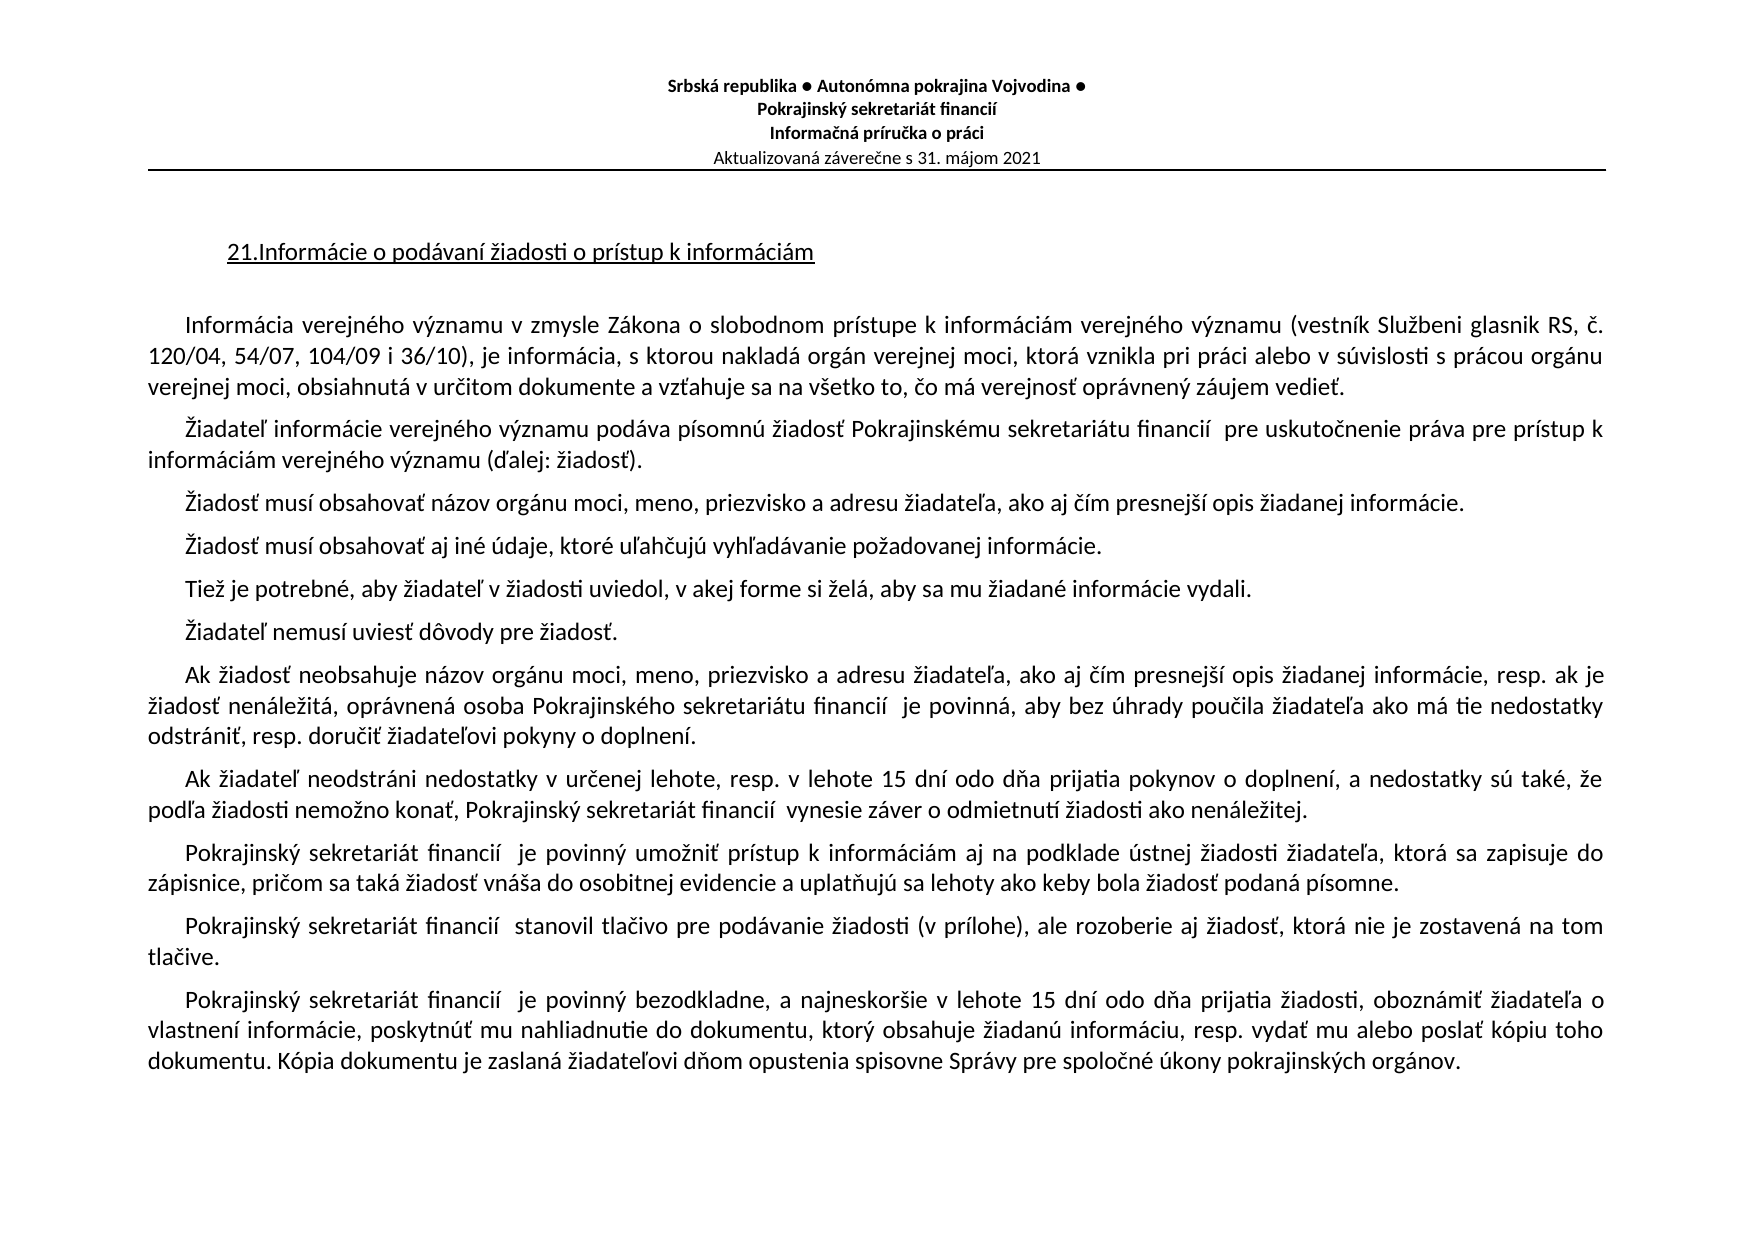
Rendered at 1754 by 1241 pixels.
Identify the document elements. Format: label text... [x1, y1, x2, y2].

text Ak žiadateľ neodstráni nedostatky v určenej lehote, resp. v lehote 15 dní odo dňa prijatia pokynov o doplnení, a nedostatky sú také, že podľa žiadosti nemožno konať, Pokrajinský sekretariát financií vynesie záver o odmietnutí žiadosti ako nenáležitej. [148, 763, 1606, 824]
text Informácia verejného významu v zmysle Zákona o slobodnom prístupe k informáciám verejného významu (vestník Službeni glasnik RS, č. 120/04, 54/07, 104/09 i 36/10), je informácia, s ktorou nakladá orgán verejnej moci, ktorá vznikla pri práci alebo v súvislosti s prácou orgánu verejnej moci, obsiahnutá v určitom dokumente a vzťahuje sa na všetko to, čo má verejnosť oprávnený záujem vedieť. [148, 309, 1606, 401]
text Pokrajinský sekretariát financií je povinný umožniť prístup k informáciám aj na podklade ústnej žiadosti žiadateľa, ktorá sa zapisuje do zápisnice, pričom sa taká žiadosť vnáša do osobitnej evidencie a uplatňujú sa lehoty ako keby bola žiadosť podaná písomne. [148, 837, 1606, 898]
text Ak žiadosť neobsahuje názov orgánu moci, meno, priezvisko a adresu žiadateľa, ako aj čím presnejší opis žiadanej informácie, resp. ak je žiadosť nenáležitá, oprávnená osoba Pokrajinského sekretariátu financií je povinná, aby bez úhrady poučila žiadateľa ako má tie nedostatky odstrániť, resp. doručiť žiadateľovi pokyny o doplnení. [148, 659, 1606, 751]
text Žiadosť musí obsahovať názov orgánu moci, meno, priezvisko a adresu žiadateľa, ako aj čím presnejší opis žiadanej informácie. [148, 487, 1606, 518]
text Pokrajinský sekretariát financií je povinný bezodkladne, a najneskoršie v lehote 15 dní odo dňa prijatia žiadosti, oboznámiť žiadateľa o vlastnení informácie, poskytnúť mu nahliadnutie do dokumentu, ktorý obsahuje žiadanú informáciu, resp. vydať mu alebo poslať kópiu toho dokumentu. Kópia dokumentu je zaslaná žiadateľovi dňom opustenia spisovne Správy pre spoločné úkony pokrajinských orgánov. [148, 984, 1606, 1076]
text 21.Informácie o podávaní žiadosti o prístup k informáciám [148, 236, 1606, 267]
text Žiadateľ informácie verejného významu podáva písomnú žiadosť Pokrajinskému sekretariátu financií pre uskutočnenie práva pre prístup k informáciám verejného významu (ďalej: žiadosť). [148, 414, 1606, 475]
text Žiadateľ nemusí uviesť dôvody pre žiadosť. [148, 616, 1606, 647]
text Tiež je potrebné, aby žiadateľ v žiadosti uviedol, v akej forme si želá, aby sa mu žiadané informácie vydali. [148, 573, 1606, 604]
text Pokrajinský sekretariát financií stanovil tlačivo pre podávanie žiadosti (v prílohe), ale rozoberie aj žiadosť, ktorá nie je zostavená na tom tlačive. [148, 910, 1606, 971]
text Žiadosť musí obsahovať aj iné údaje, ktoré uľahčujú vyhľadávanie požadovanej informácie. [148, 530, 1606, 561]
